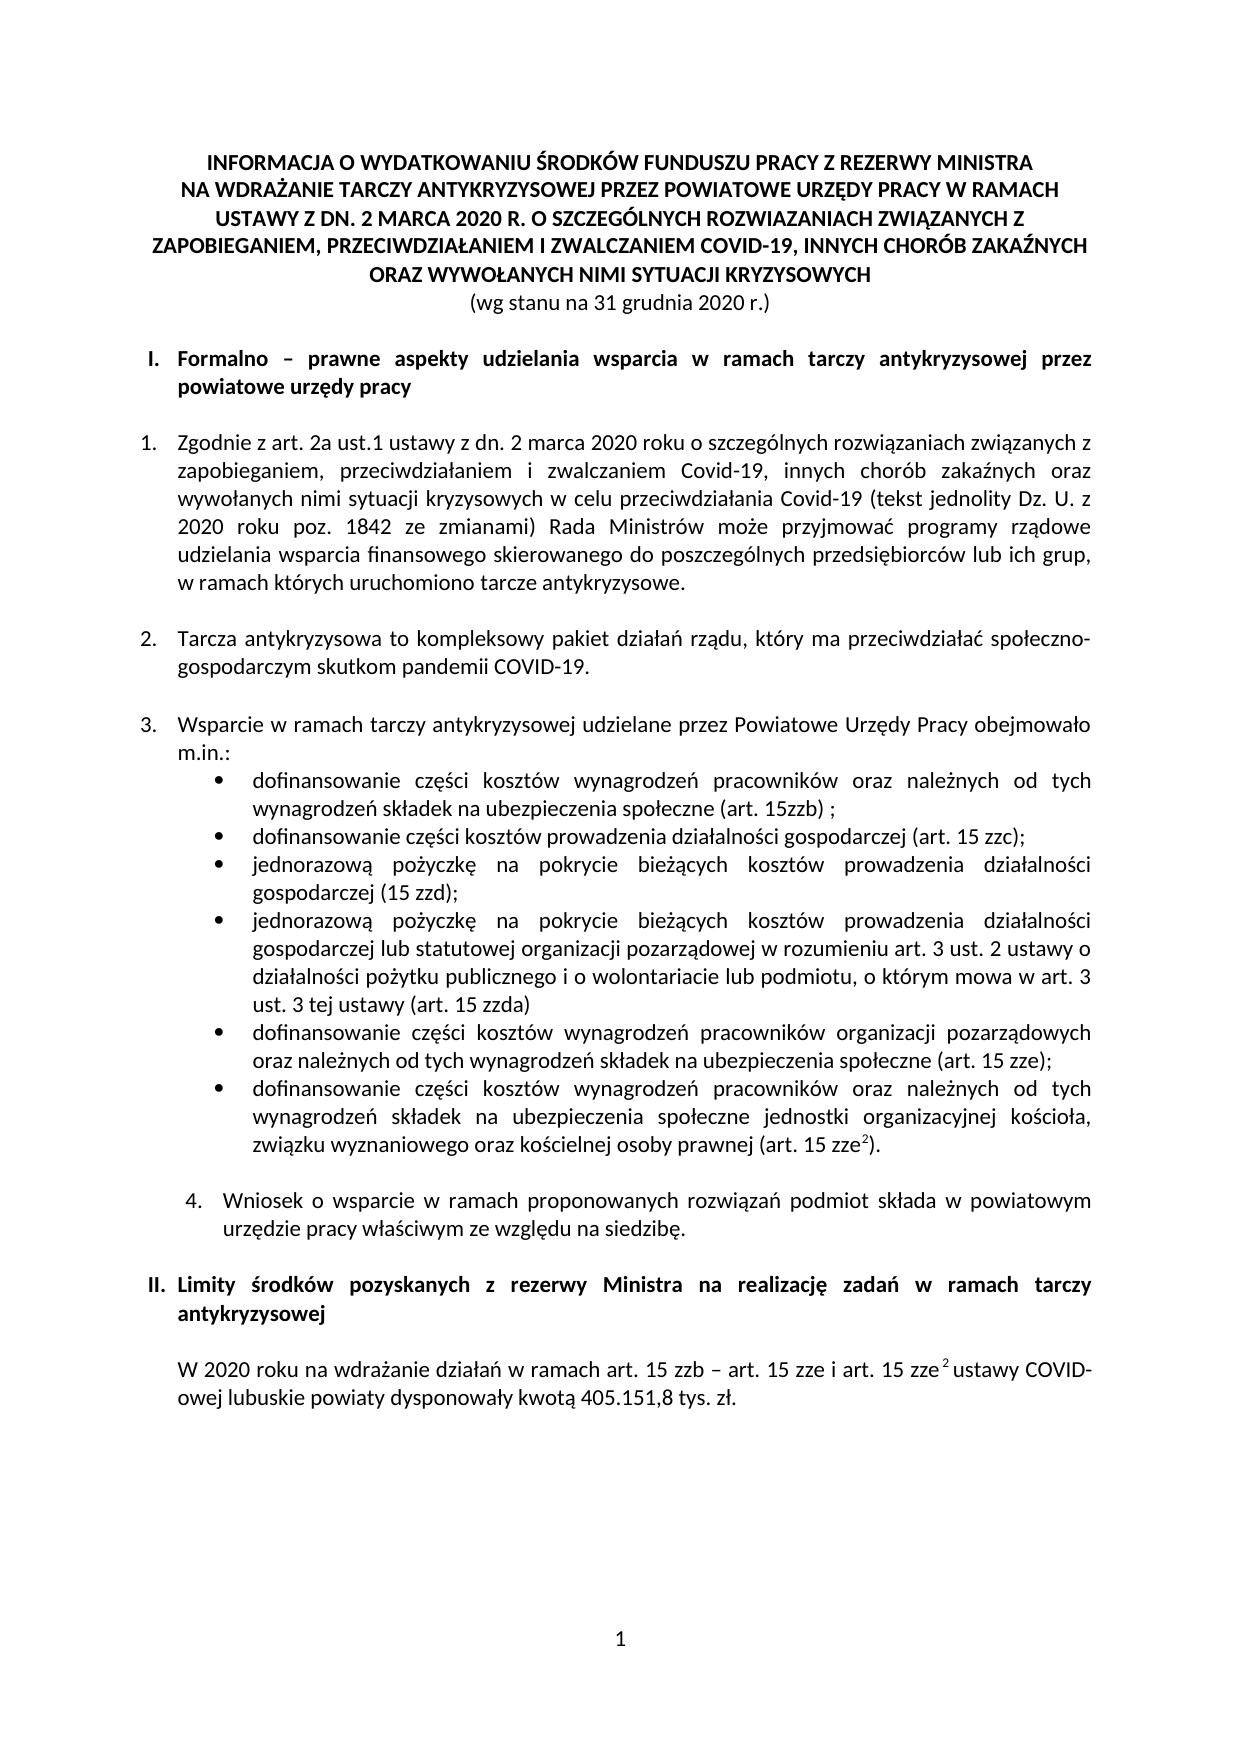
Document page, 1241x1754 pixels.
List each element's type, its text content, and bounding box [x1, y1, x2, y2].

list dofinansowanie części kosztów prowadzenia działalności gospodarczej (art. 15 zzc); [215, 822, 1093, 850]
list dofinansowanie części kosztów wynagrodzeń pracowników oraz należnych od tych wynagrodzeń składek na ubezpieczenia społeczne jednostki organizacyjnej kościoła, związku wyznaniowego oraz kościelnej osoby prawnej (art. 15 zze2). [215, 1074, 1093, 1158]
text INFORMACJA O WYDATKOWANIU ŚRODKÓW FUNDUSZU PRACY Z REZERWY MINISTRA NA WDRAŻANIE TARCZY ANTYKRYZYSOWEJ PRZEZ POWIATOWE URZĘDY PRACY W RAMACH USTAWY Z DN. 2 MARCA 2020 R. O SZCZEGÓLNYCH ROZWIAZANIACH ZWIĄZANYCH Z ZAPOBIEGANIEM, PRZECIWDZIAŁANIEM I ZWALCZANIEM COVID-19, INNYCH CHORÓB ZAKAŹNYCH ORAZ WYWOŁANYCH NIMI SYTUACJI KRYZYSOWYCH [148, 148, 1093, 288]
list Zgodnie z art. 2a ust.1 ustawy z dn. 2 marca 2020 roku o szczególnych rozwiązaniach związanych z zapobieganiem, przeciwdziałaniem i zwalczaniem Covid-19, innych chorób zakaźnych oraz wywołanych nimi sytuacji kryzysowych w celu przeciwdziałania Covid-19 (tekst jednolity Dz. U. z 2020 roku poz. 1842 ze zmianami) Rada Ministrów może przyjmować programy rządowe udzielania wsparcia finansowego skierowanego do poszczególnych przedsiębiorców lub ich grup, w ramach których uruchomiono tarcze antykryzysowe. [140, 428, 1093, 596]
text (wg stanu na 31 grudnia 2020 r.) [148, 288, 1093, 316]
list jednorazową pożyczkę na pokrycie bieżących kosztów prowadzenia działalności gospodarczej (15 zzd); [215, 850, 1093, 906]
list Wniosek o wsparcie w ramach proponowanych rozwiązań podmiot składa w powiatowym urzędzie pracy właściwym ze względu na siedzibę. [185, 1187, 1093, 1243]
list W 2020 roku na wdrażanie działań w ramach art. 15 zzb – art. 15 zze i art. 15 zze2 ustawy COVID-owej lubuskie powiaty dysponowały kwotą 405.151,8 tys. zł. [177, 1355, 1093, 1411]
list Limity środków pozyskanych z rezerwy Ministra na realizację zadań w ramach tarczy antykryzysowej [148, 1271, 1093, 1327]
list dofinansowanie części kosztów wynagrodzeń pracowników oraz należnych od tych wynagrodzeń składek na ubezpieczenia społeczne (art. 15zzb) ; [215, 766, 1093, 822]
list dofinansowanie części kosztów wynagrodzeń pracowników organizacji pozarządowych oraz należnych od tych wynagrodzeń składek na ubezpieczenia społeczne (art. 15 zze); [215, 1018, 1093, 1074]
list Wsparcie w ramach tarczy antykryzysowej udzielane przez Powiatowe Urzędy Pracy obejmowało m.in.: [140, 710, 1093, 766]
list jednorazową pożyczkę na pokrycie bieżących kosztów prowadzenia działalności gospodarczej lub statutowej organizacji pozarządowej w rozumieniu art. 3 ust. 2 ustawy o działalności pożytku publicznego i o wolontariacie lub podmiotu, o którym mowa w art. 3 ust. 3 tej ustawy (art. 15 zzda) [215, 906, 1093, 1018]
list Tarcza antykryzysowa to kompleksowy pakiet działań rządu, który ma przeciwdziałać społeczno-gospodarczym skutkom pandemii COVID-19. [140, 624, 1093, 680]
list Formalno – prawne aspekty udzielania wsparcia w ramach tarczy antykryzysowej przez powiatowe urzędy pracy [148, 344, 1093, 400]
